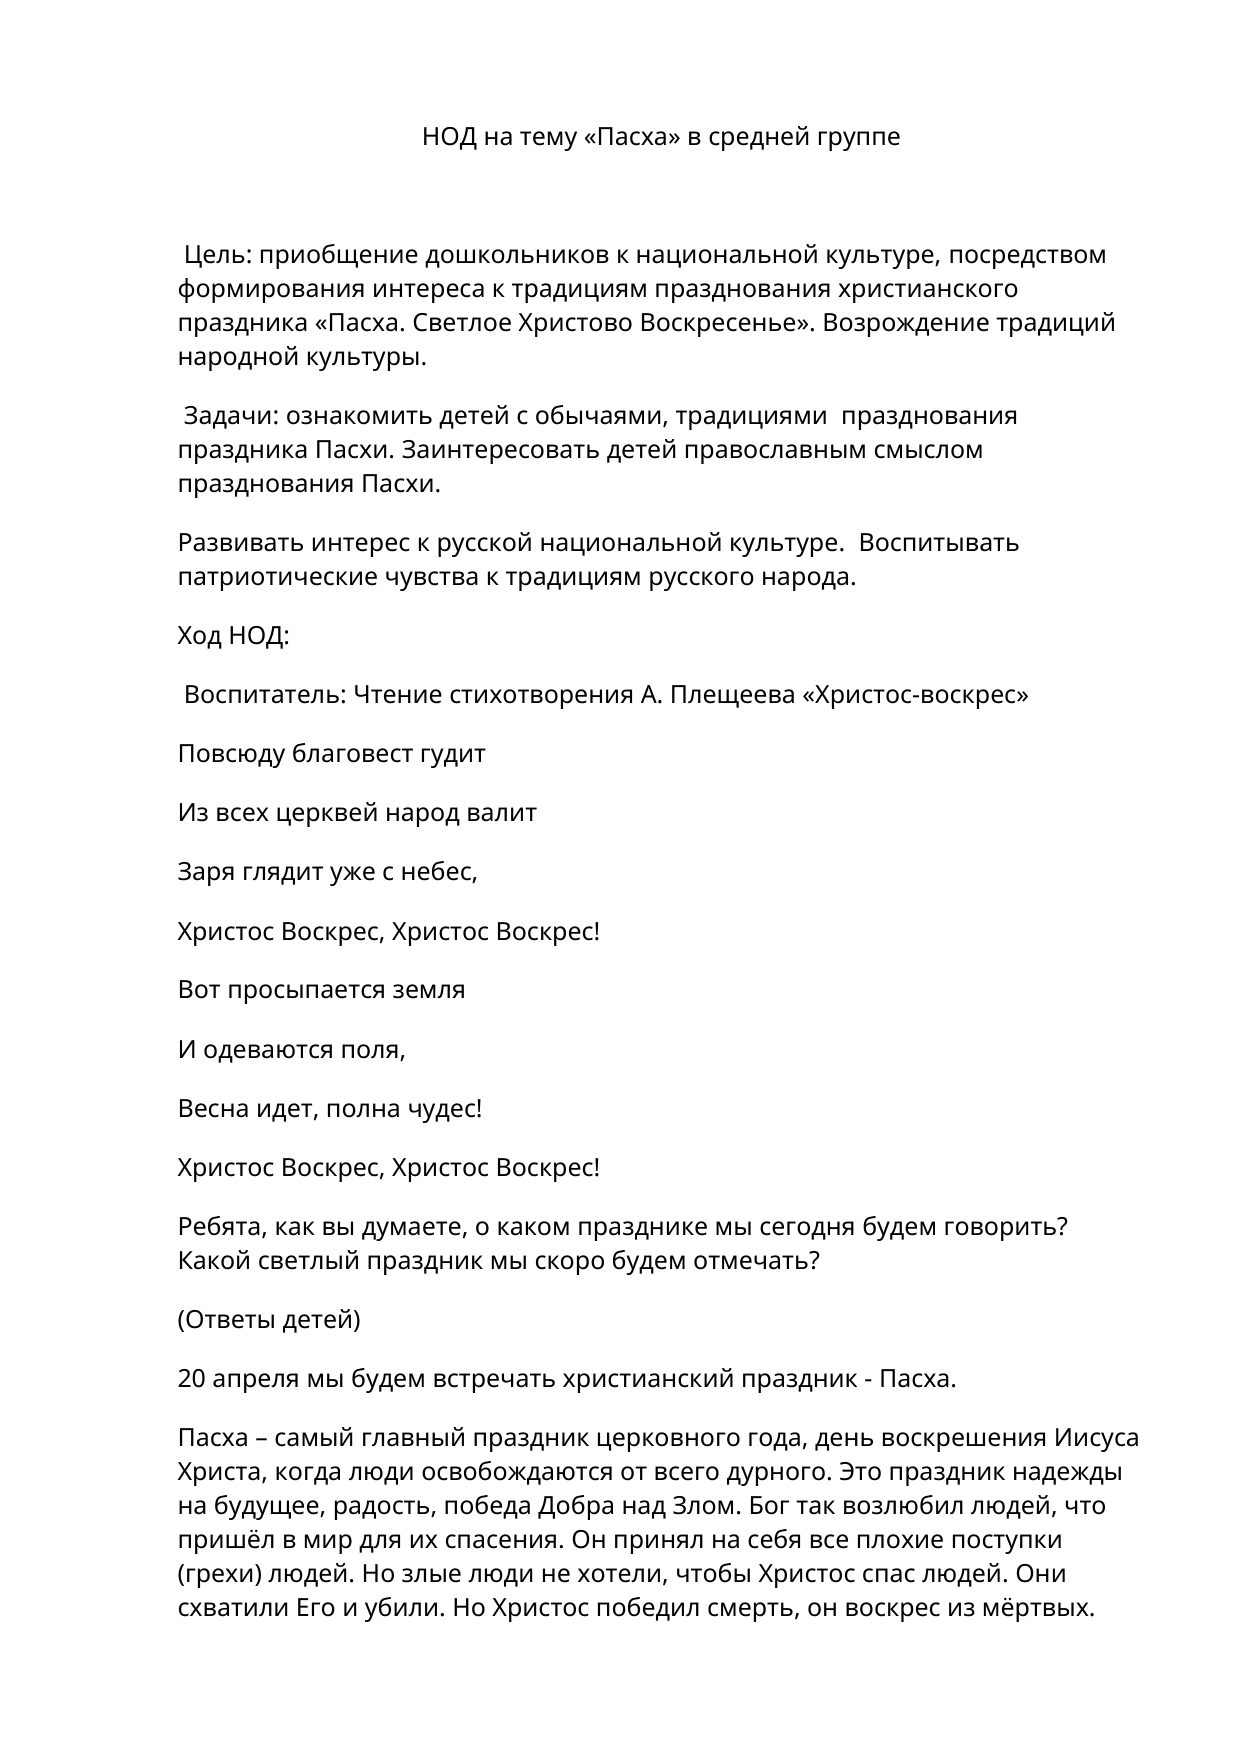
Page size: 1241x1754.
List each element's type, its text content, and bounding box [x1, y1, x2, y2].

text 20 апреля мы будем встречать христианский праздник - Пасха. [177, 1361, 1152, 1395]
text Христос Воскрес, Христос Воскрес! [177, 913, 1152, 947]
text Задачи: ознакомить детей с обычаями, традициями празднования праздника Пасхи. Заинтересовать детей православным смыслом празднования Пасхи. [177, 397, 1152, 500]
text Повсюду благовест гудит [177, 736, 1152, 770]
text Вот просыпается земля [177, 972, 1152, 1006]
text Из всех церквей народ валит [177, 795, 1152, 829]
text Развивать интерес к русской национальной культуре. Воспитывать патриотические чувства к традициям русского народа. [177, 525, 1152, 593]
text Весна идет, полна чудес! [177, 1090, 1152, 1124]
text Воспитатель: Чтение стихотворения А. Плещеева «Христос-воскрес» [177, 677, 1152, 711]
text Христос Воскрес, Христос Воскрес! [177, 1149, 1152, 1183]
text Заря глядит уже с небес, [177, 854, 1152, 888]
text Ход НОД: [177, 618, 1152, 652]
text Цель: приобщение дошкольников к национальной культуре, посредством формирования интереса к традициям празднования христианского праздника «Пасха. Светлое Христово Воскресенье». Возрождение традиций народной культуры. [177, 236, 1152, 372]
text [177, 1420, 1152, 1624]
text И одеваются поля, [177, 1031, 1152, 1065]
text Ребята, как вы думаете, о каком празднике мы сегодня будем говорить? Какой светлый праздник мы скоро будем отмечать? [177, 1208, 1152, 1277]
text (Ответы детей) [177, 1302, 1152, 1336]
text НОД на тему «Пасха» в средней группе [177, 118, 1152, 152]
